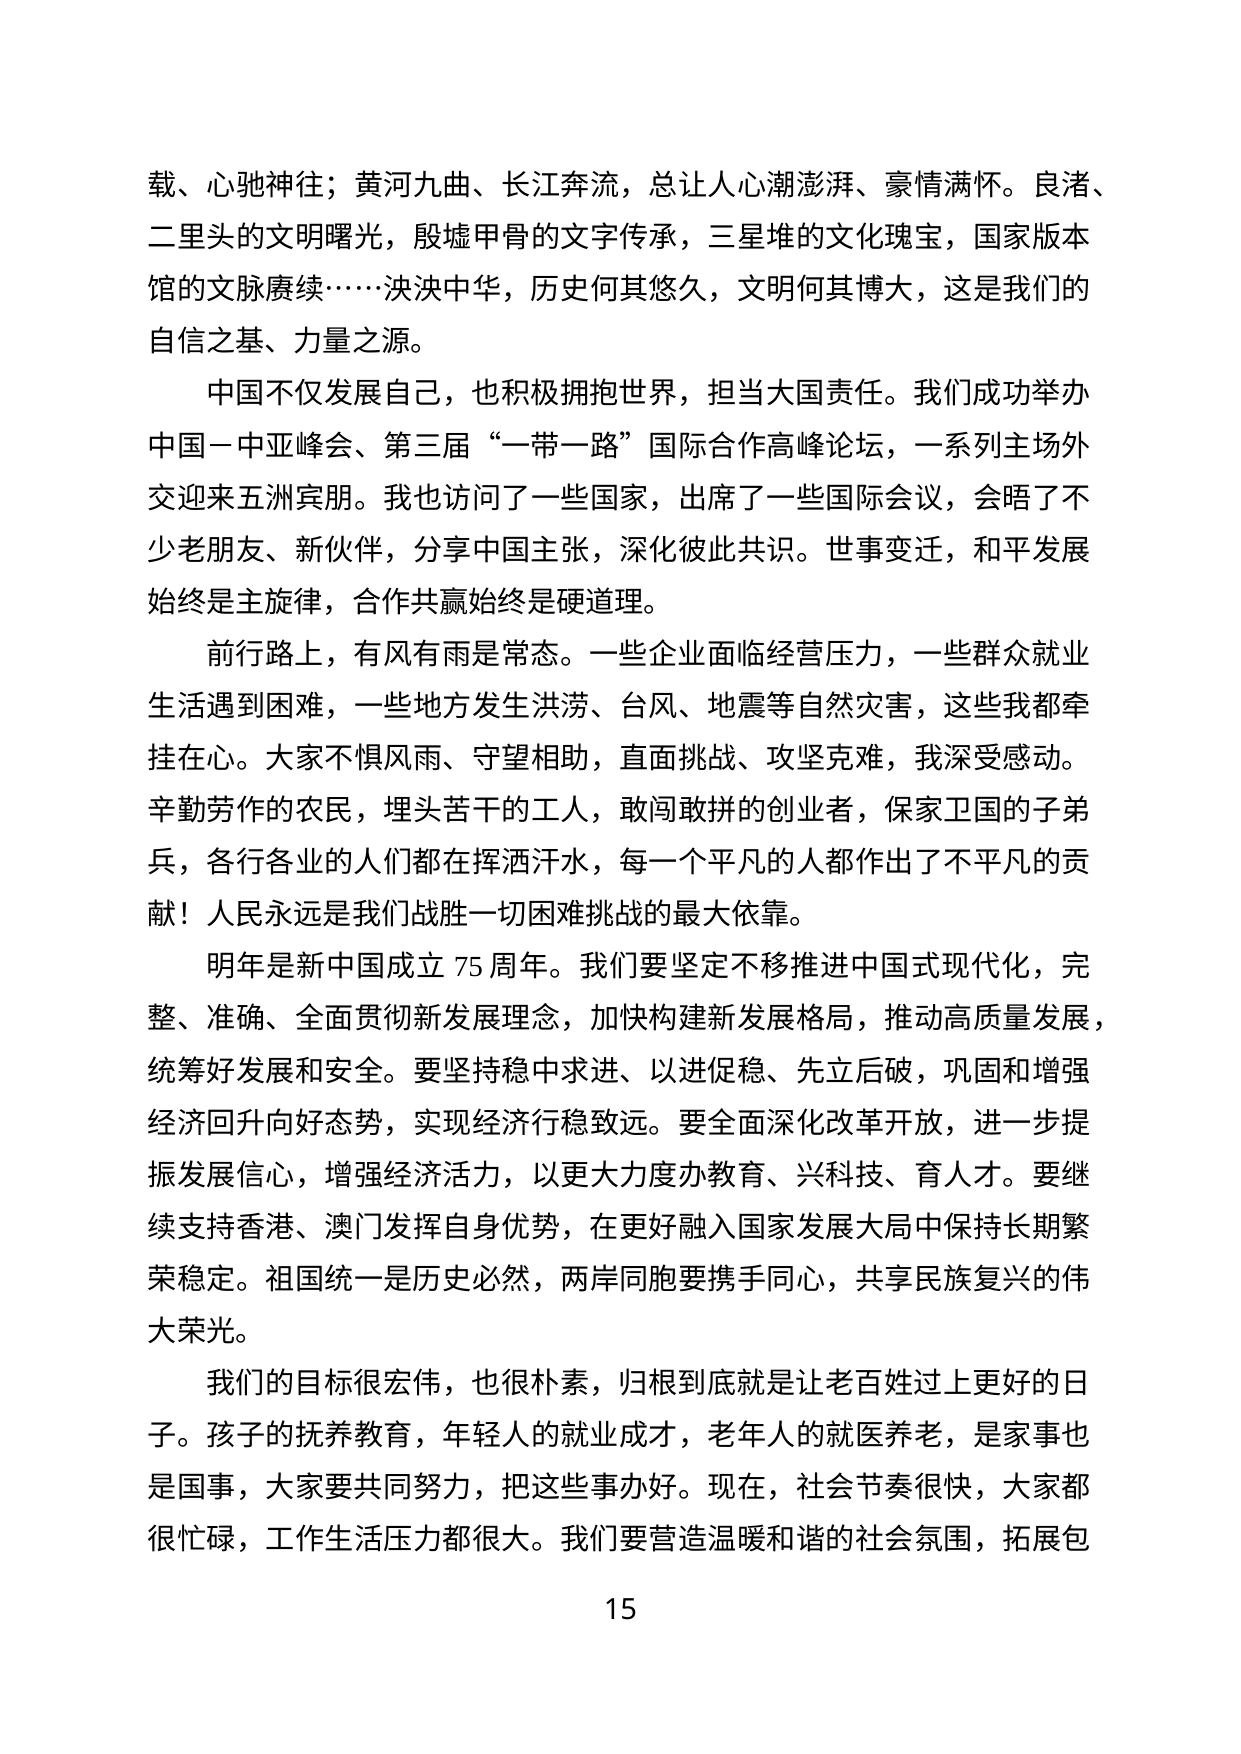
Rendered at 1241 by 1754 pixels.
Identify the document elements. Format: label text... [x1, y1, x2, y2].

text 明年是新中国成立75周年。我们要坚定不移推进中国式现代化，完整、准确、全面贯彻新发展理念，加快构建新发展格局，推动高质量发展，统筹好发展和安全。要坚持稳中求进、以进促稳、先立后破，巩固和增强经济回升向好态势，实现经济行稳致远。要全面深化改革开放，进一步提振发展信心，增强经济活力，以更大力度办教育、兴科技、育人才。要继续支持香港、澳门发挥自身优势，在更好融入国家发展大局中保持长期繁荣稳定。祖国统一是历史必然，两岸同胞要携手同心，共享民族复兴的伟大荣光。 [148, 935, 1092, 1352]
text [148, 1352, 1092, 1560]
text 前行路上，有风有雨是常态。一些企业面临经营压力，一些群众就业、生活遇到困难，一些地方发生洪涝、台风、地震等自然灾害，这些我都牵挂在心。大家不惧风雨、守望相助，直面挑战、攻坚克难，我深受感动。辛勤劳作的农民，埋头苦干的工人，敢闯敢拼的创业者，保家卫国的子弟兵，各行各业的人们都在挥洒汗水，每一个平凡的人都作出了不平凡的贡献！人民永远是我们战胜一切困难挑战的最大依靠。 [148, 623, 1092, 935]
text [148, 154, 1092, 362]
text 中国不仅发展自己，也积极拥抱世界，担当大国责任。我们成功举办中国－中亚峰会、第三届“一带一路”国际合作高峰论坛，一系列主场外交迎来五洲宾朋。我也访问了一些国家，出席了一些国际会议，会晤了不少老朋友、新伙伴，分享中国主张，深化彼此共识。世事变迁，和平发展始终是主旋律，合作共赢始终是硬道理。 [148, 362, 1092, 623]
